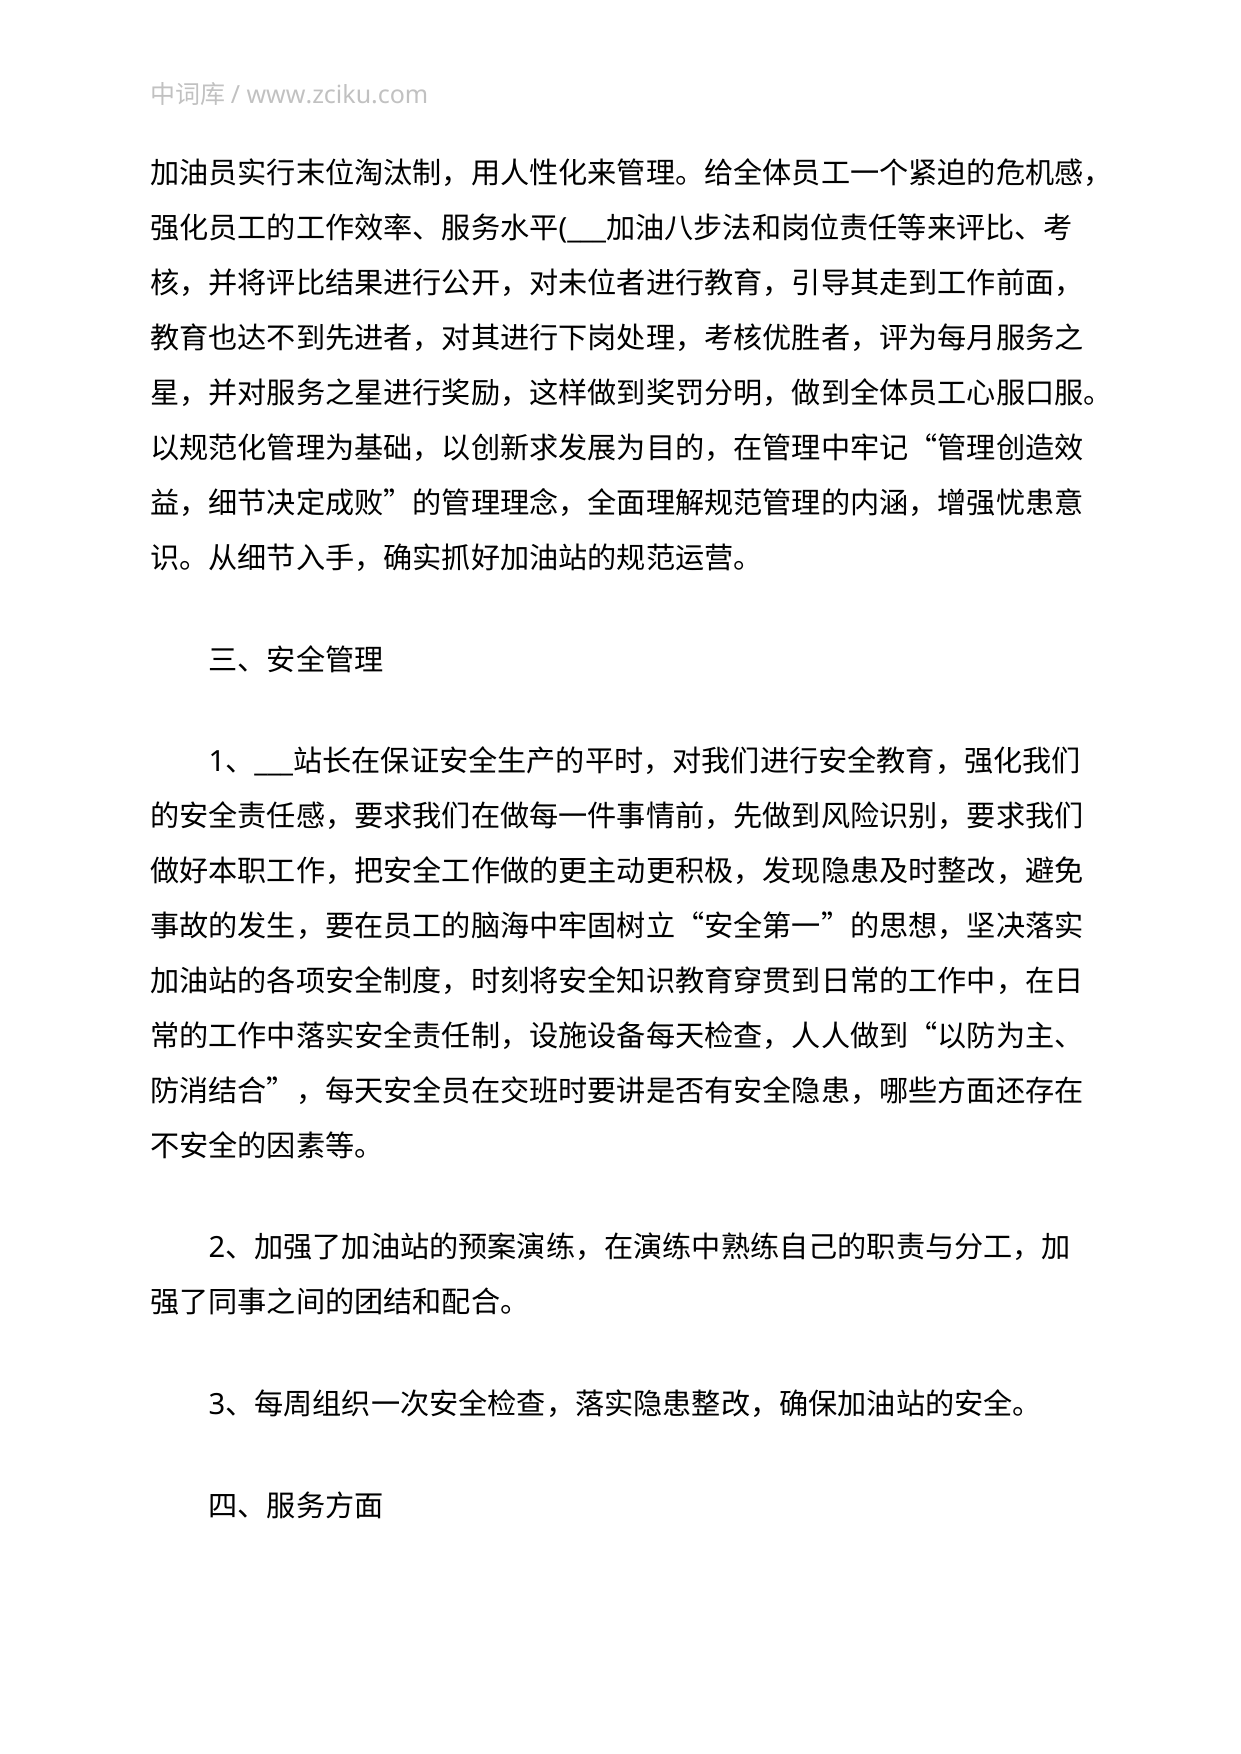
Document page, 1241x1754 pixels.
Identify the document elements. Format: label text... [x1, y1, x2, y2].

text 2、加强了加油站的预案演练，在演练中熟练自己的职责与分工，加强了同事之间的团结和配合。 [150, 1224, 1090, 1321]
text 1、___站长在保证安全生产的平时，对我们进行安全教育，强化我们的安全责任感，要求我们在做每一件事情前，先做到风险识别，要求我们做好本职工作，把安全工作做的更主动更积极，发现隐患及时整改，避免事故的发生，要在员工的脑海中牢固树立“安全第一”的思想，坚决落实加油站的各项安全制度，时刻将安全知识教育穿贯到日常的工作中，在日常的工作中落实安全责任制，设施设备每天检查，人人做到“以防为主、防消结合”，每天安全员在交班时要讲是否有安全隐患，哪些方面还存在不安全的因素等。 [150, 738, 1090, 1164]
text 三、安全管理 [150, 636, 1090, 678]
text 四、服务方面 [150, 1483, 1090, 1525]
text 3、每周组织一次安全检查，落实隐患整改，确保加油站的安全。 [150, 1381, 1090, 1423]
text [150, 150, 1090, 577]
